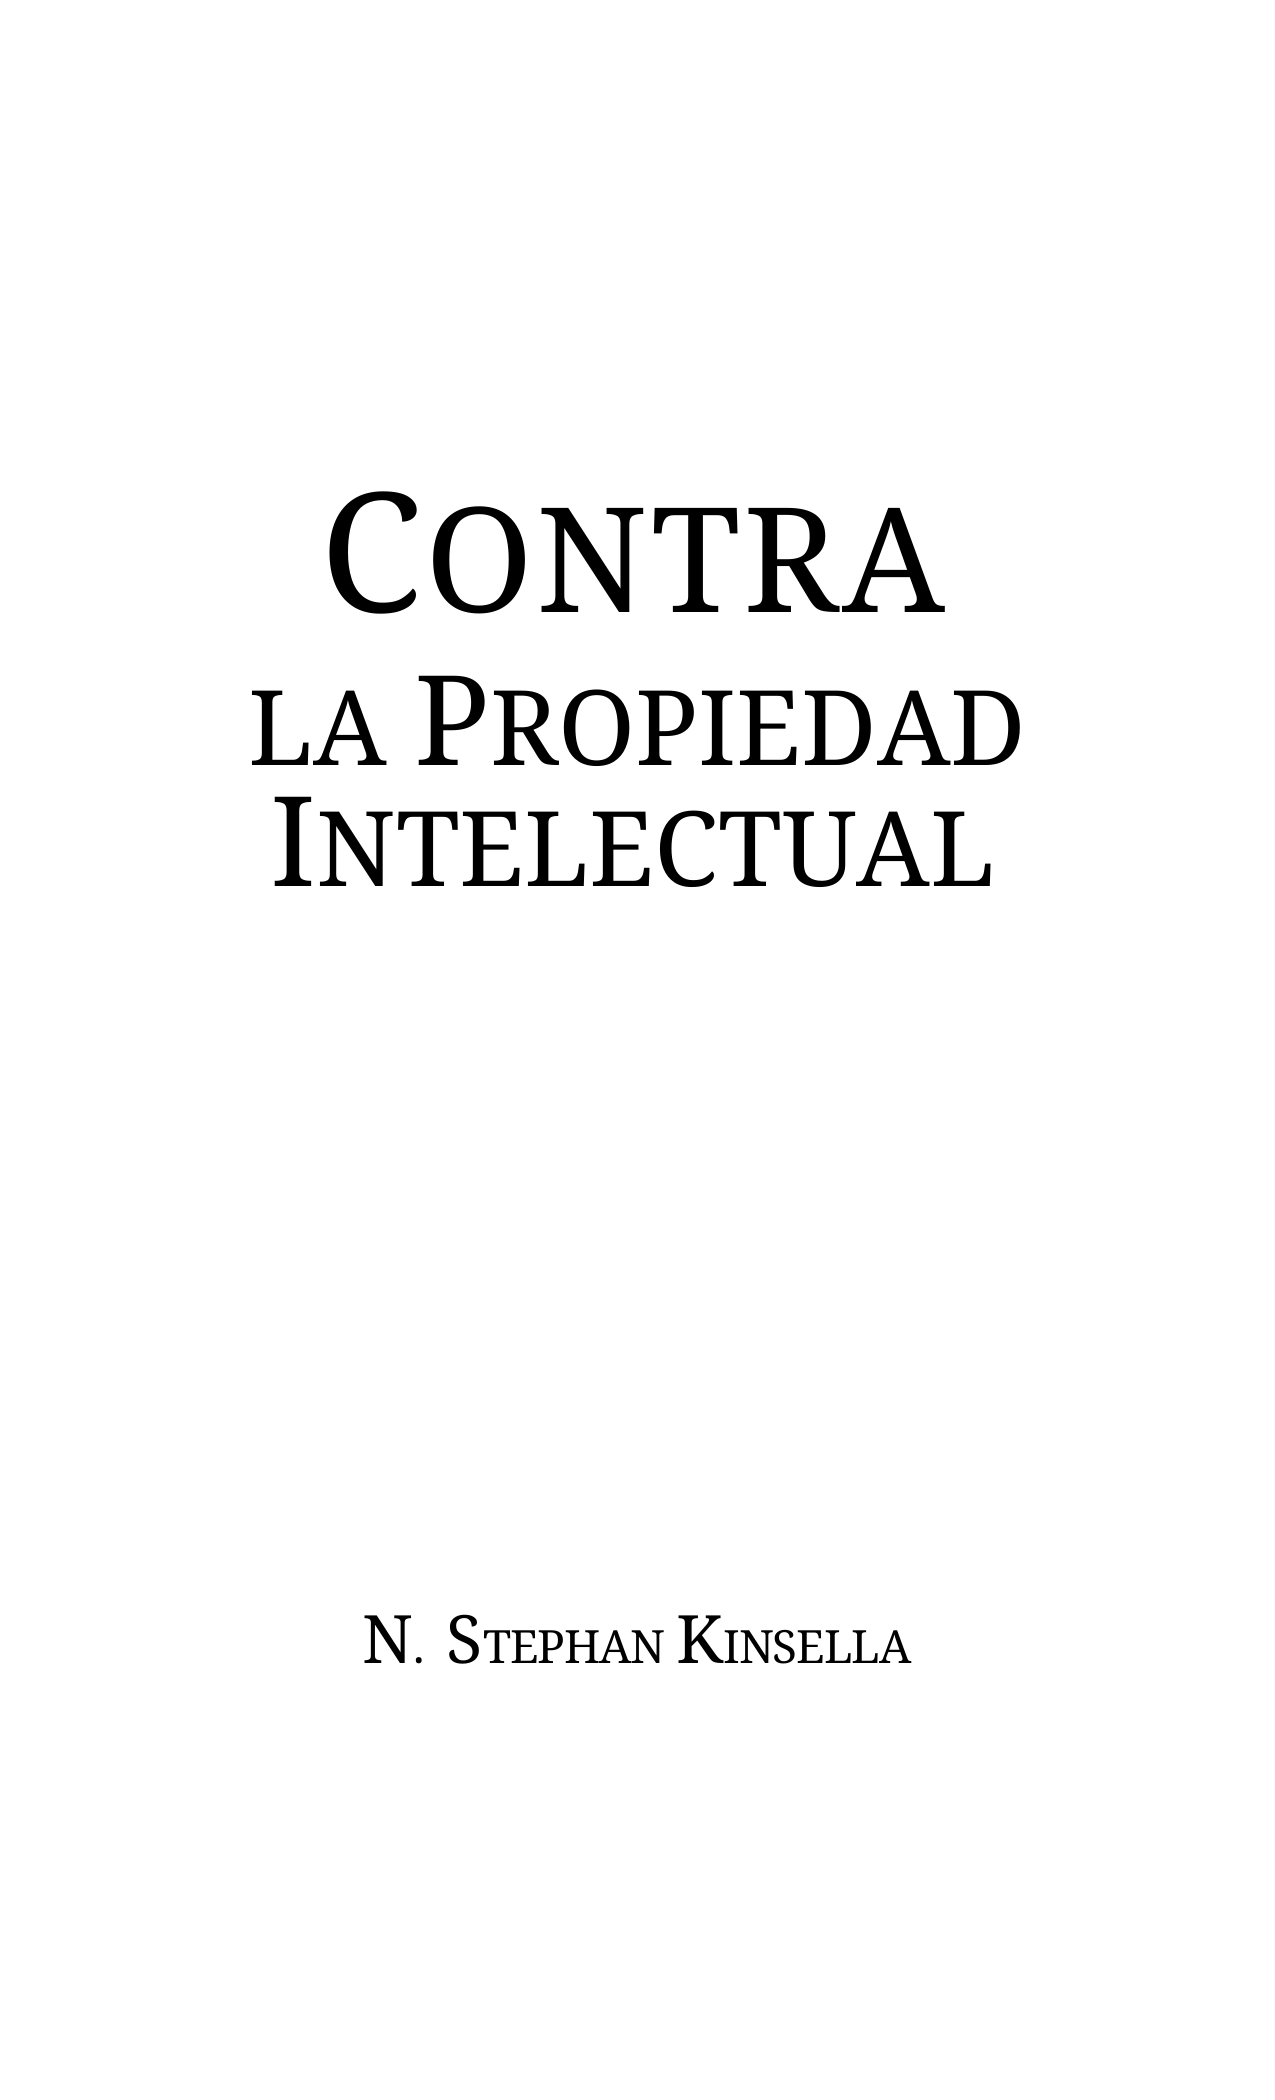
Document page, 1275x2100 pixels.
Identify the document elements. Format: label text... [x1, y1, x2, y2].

text INTELECTUAL [150, 787, 1116, 912]
text LA PROPIEDAD [150, 682, 1125, 787]
text CONTRA [150, 434, 1116, 662]
text N. STEPHAN KINSELLA [150, 1592, 1125, 1683]
